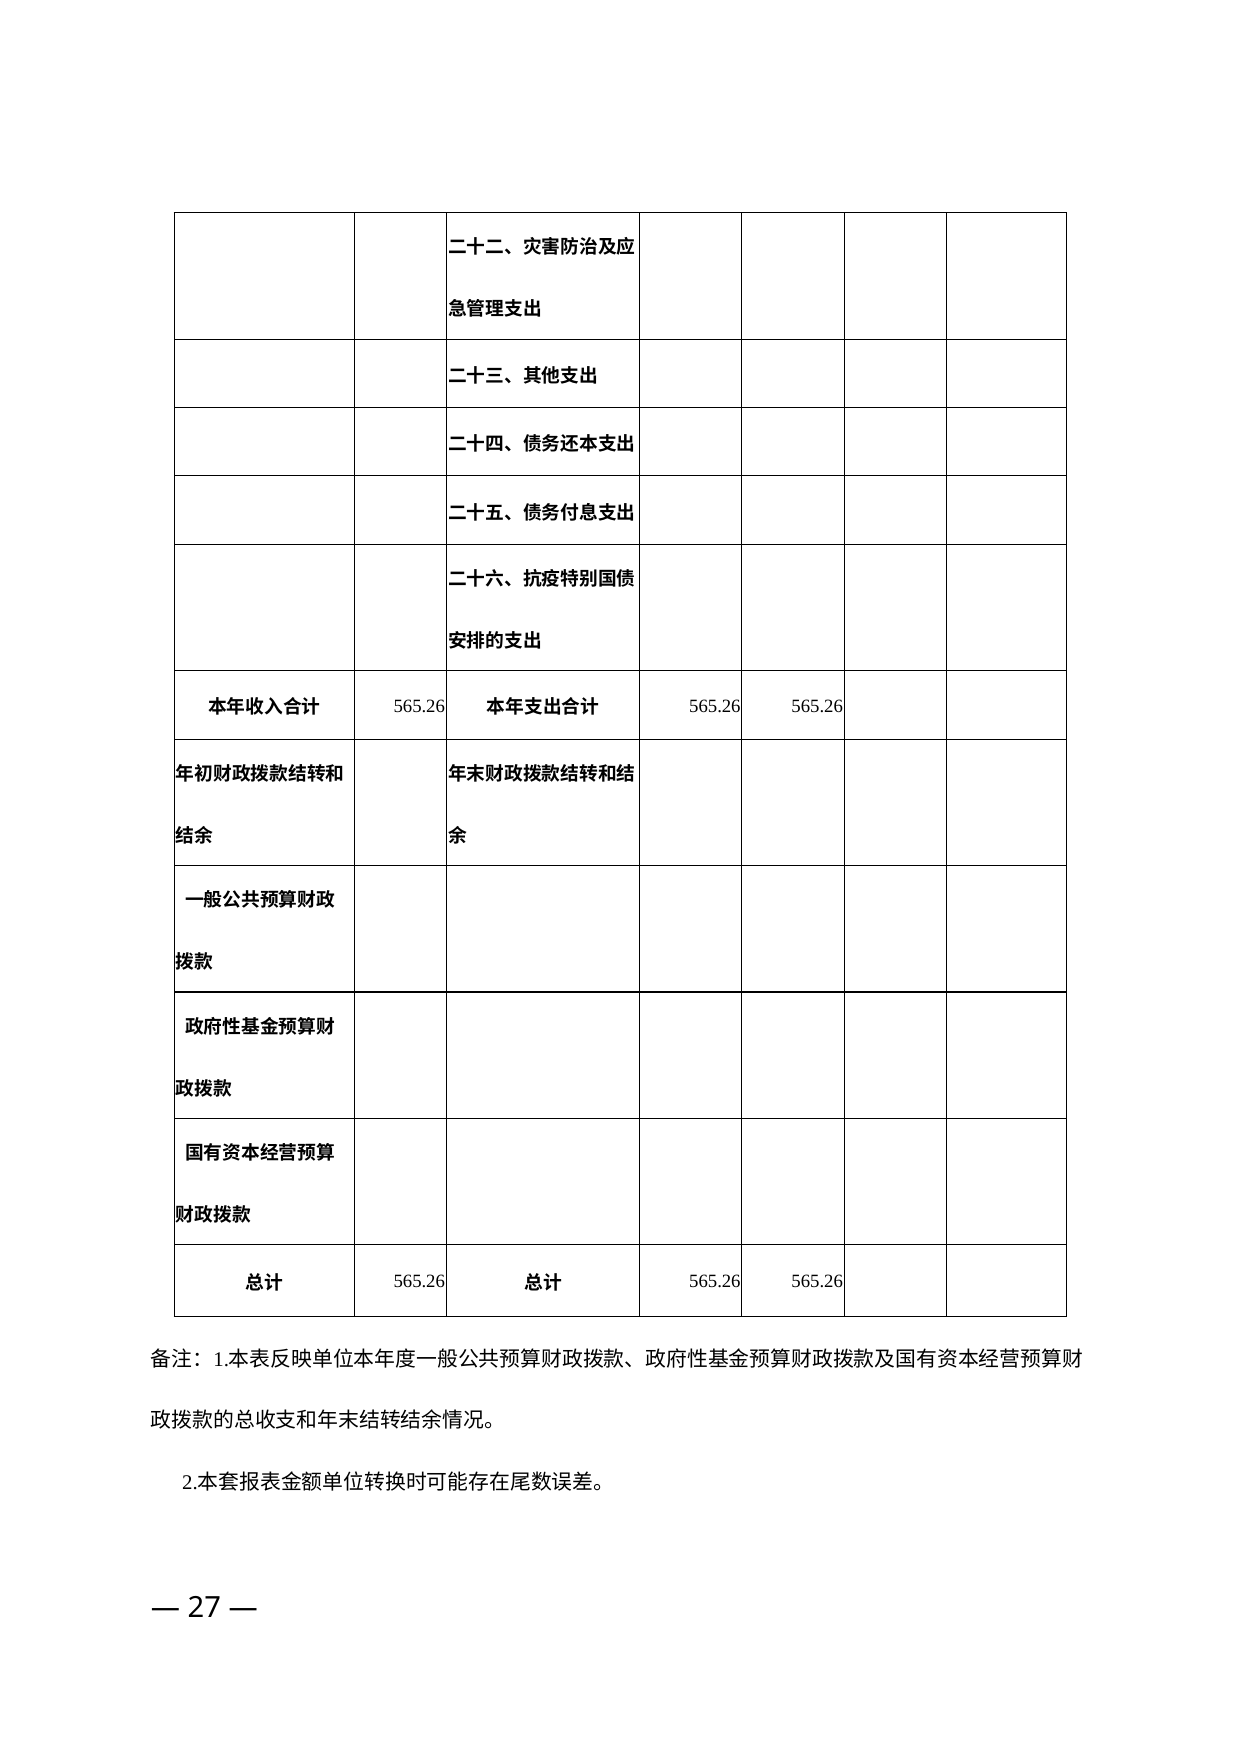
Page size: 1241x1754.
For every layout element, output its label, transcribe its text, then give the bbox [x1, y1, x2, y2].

table_cell [355, 866, 446, 991]
table_cell 政府性基金预算财政拨款 [175, 993, 354, 1118]
table_cell [845, 340, 946, 407]
table_cell [742, 340, 844, 407]
table_cell [947, 671, 1066, 739]
table_cell [175, 545, 354, 670]
table_cell [742, 476, 844, 544]
table_cell [947, 1119, 1066, 1244]
table_cell 565.26 [640, 1245, 741, 1316]
table_cell [947, 866, 1066, 991]
table_cell [175, 408, 354, 475]
table_cell [640, 340, 741, 407]
table_cell [947, 1245, 1066, 1316]
table_cell [640, 993, 741, 1118]
table_cell [947, 740, 1066, 865]
table_cell 本年收入合计 [175, 671, 354, 739]
table_cell 二十二、灾害防治及应急管理支出 [447, 213, 639, 338]
table_cell [355, 740, 446, 865]
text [151, 1317, 1089, 1502]
table_cell [447, 866, 639, 991]
table_cell [947, 408, 1066, 475]
table_cell [355, 1119, 446, 1244]
table_cell [640, 1119, 741, 1244]
table_cell [845, 1245, 946, 1316]
table_cell 总计 [175, 1245, 354, 1316]
table_cell [355, 993, 446, 1118]
table_cell 565.26 [742, 671, 844, 739]
table_cell [447, 993, 639, 1118]
table_cell 总计 [447, 1245, 639, 1316]
table_cell [742, 740, 844, 865]
table_cell [355, 545, 446, 670]
table_cell [447, 1119, 639, 1244]
table_cell 二十六、抗疫特别国债安排的支出 [447, 545, 639, 670]
table_cell [175, 213, 354, 338]
table_cell [742, 213, 844, 338]
table_cell 565.26 [742, 1245, 844, 1316]
table_cell [947, 213, 1066, 338]
table_cell [845, 1119, 946, 1244]
table_cell [175, 476, 354, 544]
table_cell [640, 408, 741, 475]
table_cell 565.26 [355, 671, 446, 739]
table_cell 二十五、债务付息支出 [447, 476, 639, 544]
table_cell 年初财政拨款结转和结余 [175, 740, 354, 865]
table_cell [640, 545, 741, 670]
table_cell [175, 340, 354, 407]
table_cell [742, 993, 844, 1118]
table_cell 年末财政拨款结转和结余 [447, 740, 639, 865]
table_cell 一般公共预算财政拨款 [175, 866, 354, 991]
table_cell [355, 340, 446, 407]
table_cell [845, 740, 946, 865]
table_cell [640, 213, 741, 338]
table_cell [947, 340, 1066, 407]
table_cell [845, 408, 946, 475]
table_cell 二十三、其他支出 [447, 340, 639, 407]
table_cell [845, 545, 946, 670]
table_cell [845, 993, 946, 1118]
table_cell 565.26 [640, 671, 741, 739]
table_cell 二十四、债务还本支出 [447, 408, 639, 475]
table_cell [355, 476, 446, 544]
table_cell [845, 671, 946, 739]
table_cell [355, 408, 446, 475]
table_cell 国有资本经营预算财政拨款 [175, 1119, 354, 1244]
table_cell 本年支出合计 [447, 671, 639, 739]
table_cell [845, 213, 946, 338]
table_cell [640, 740, 741, 865]
table_cell [947, 476, 1066, 544]
table_cell [640, 866, 741, 991]
table_cell [742, 866, 844, 991]
table_cell 565.26 [355, 1245, 446, 1316]
table_cell [845, 476, 946, 544]
table_cell [640, 476, 741, 544]
table_cell [947, 993, 1066, 1118]
table_cell [845, 866, 946, 991]
table_cell [742, 408, 844, 475]
table_cell [742, 1119, 844, 1244]
table_cell [355, 213, 446, 338]
table_cell [947, 545, 1066, 670]
table_cell [742, 545, 844, 670]
